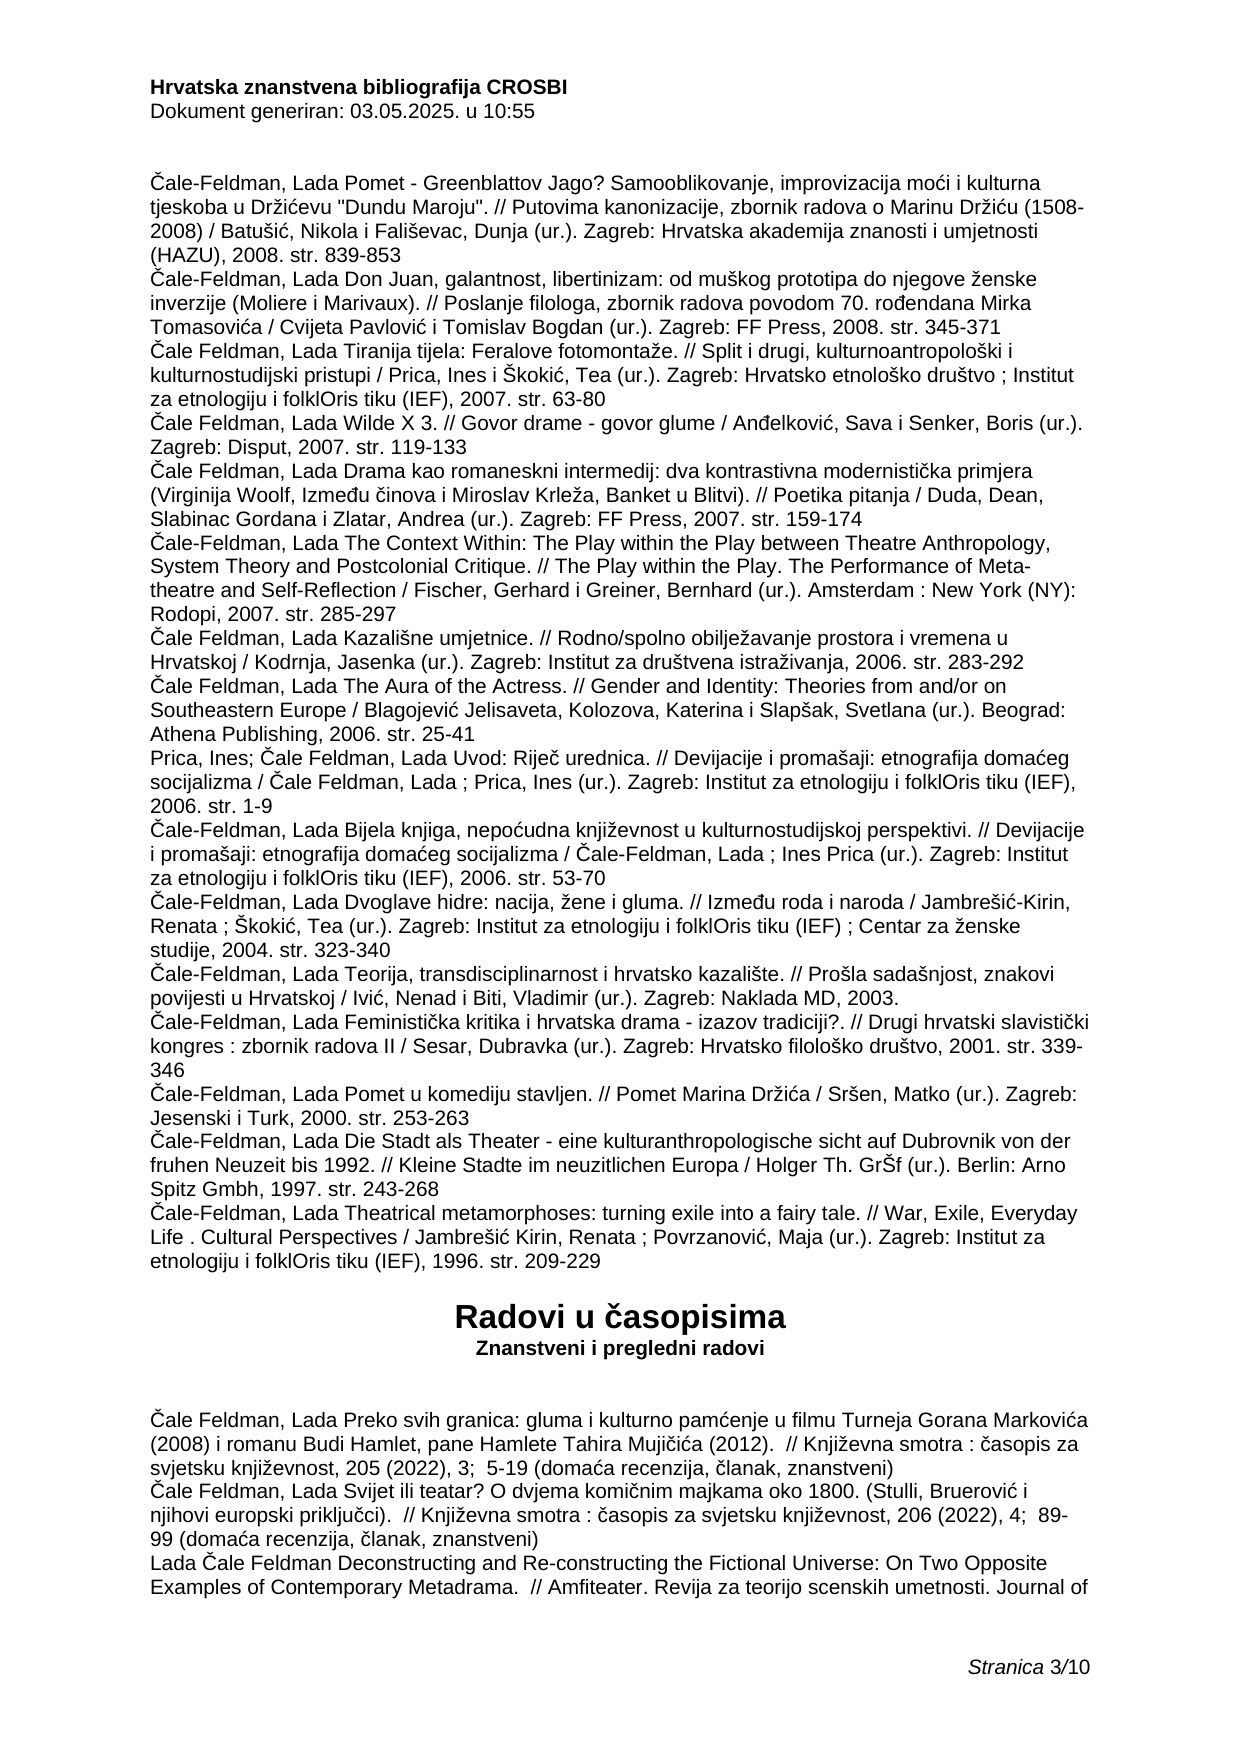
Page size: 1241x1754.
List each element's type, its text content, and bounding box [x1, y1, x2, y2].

text Čale Feldman, Lada [150, 339, 1090, 411]
text Lada Čale Feldman [150, 1551, 1090, 1599]
text Čale Feldman, Lada [150, 1407, 1090, 1479]
text Čale-Feldman, Lada [150, 962, 1090, 1009]
text Čale-Feldman, Lada [150, 890, 1090, 962]
text Čale-Feldman, Lada [150, 818, 1090, 890]
text Čale-Feldman, Lada [150, 1129, 1090, 1201]
text Čale-Feldman, Lada [150, 1081, 1090, 1129]
text Čale-Feldman, Lada [150, 1201, 1090, 1273]
text Čale Feldman, Lada [150, 674, 1090, 746]
text Čale-Feldman, Lada [150, 530, 1090, 626]
text Čale-Feldman, Lada [150, 171, 1090, 267]
subtitle Radovi u časopisima [150, 1297, 1090, 1336]
text Čale Feldman, Lada [150, 411, 1090, 458]
subtitle Znanstveni i pregledni radovi [150, 1336, 1090, 1359]
text Čale Feldman, Lada [150, 1479, 1090, 1551]
text Čale-Feldman, Lada [150, 1009, 1090, 1081]
text Čale Feldman, Lada [150, 458, 1090, 530]
text Prica, Ines; Čale Feldman, Lada [150, 746, 1090, 818]
text Čale Feldman, Lada [150, 626, 1090, 674]
text Čale-Feldman, Lada [150, 267, 1090, 339]
